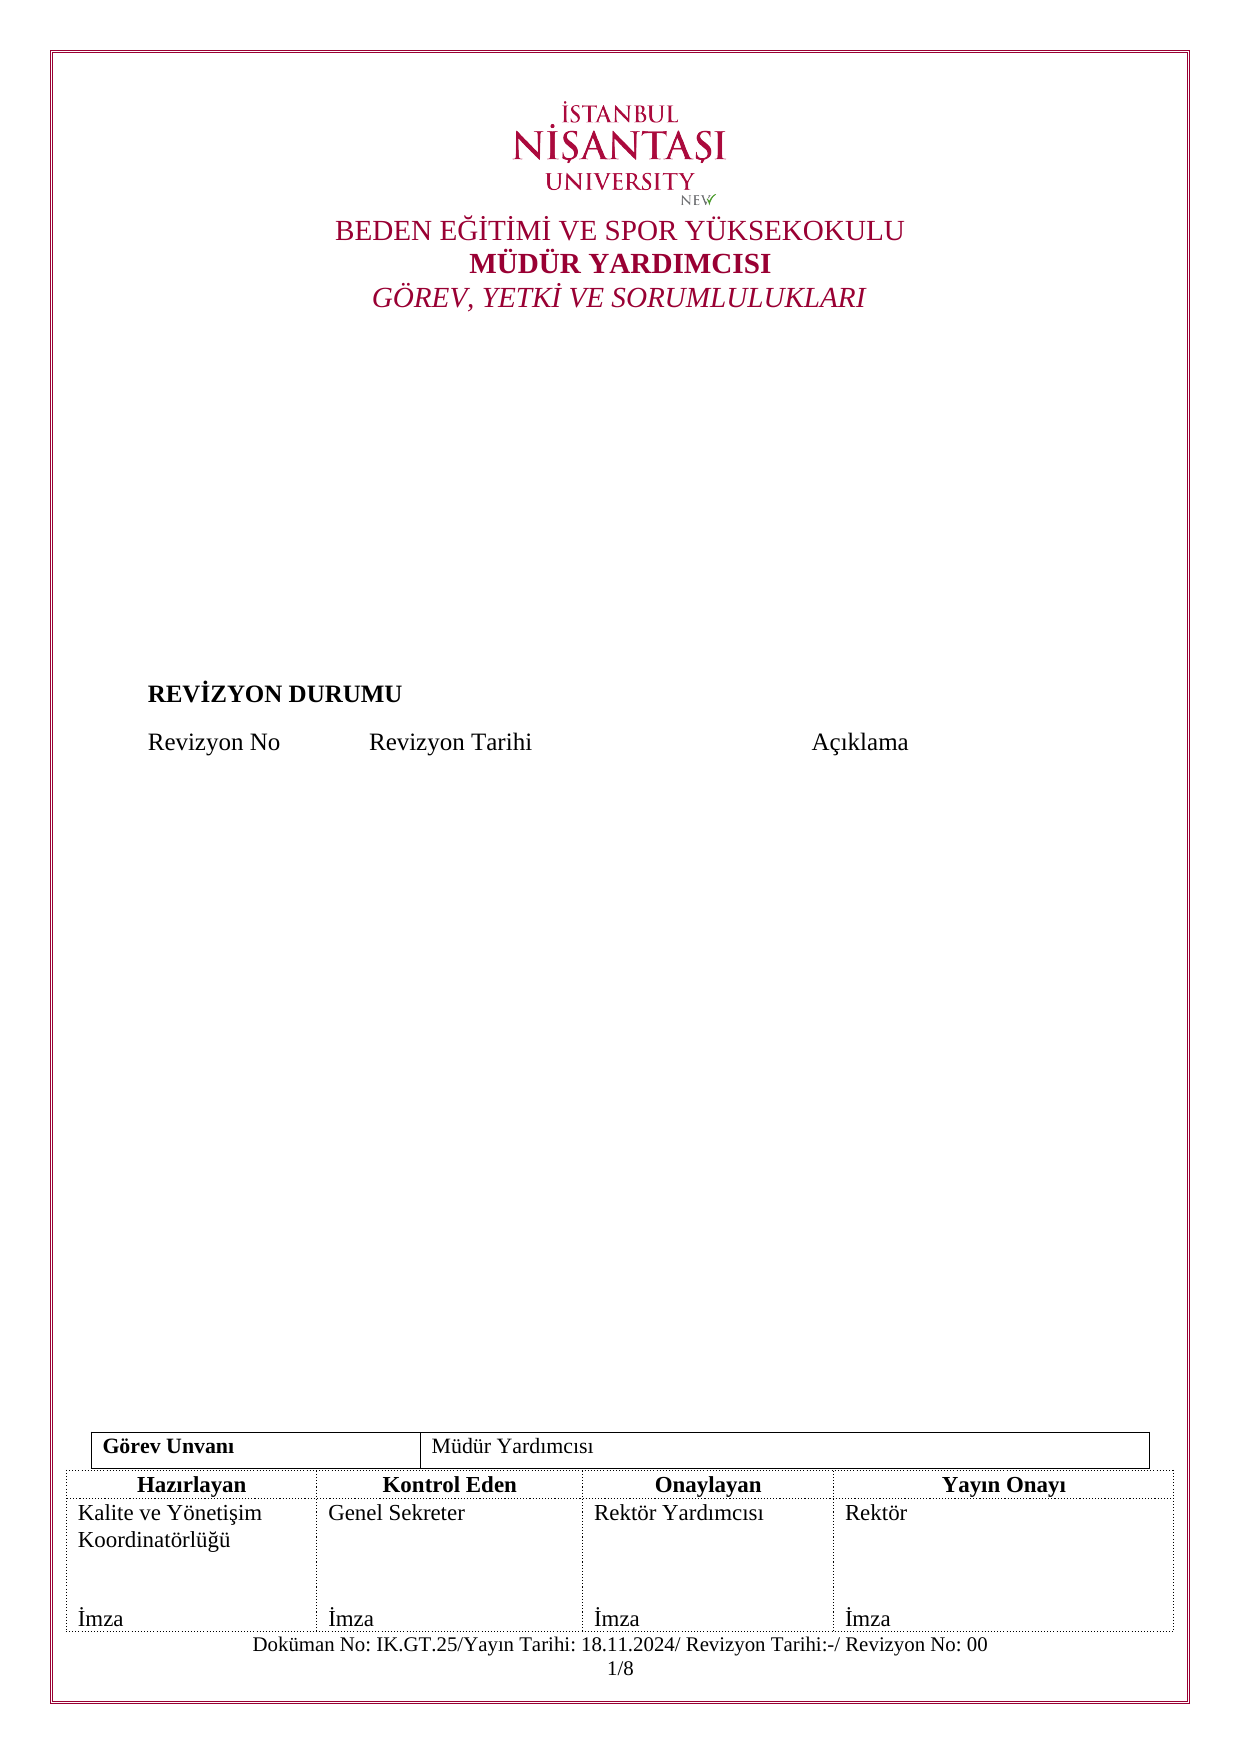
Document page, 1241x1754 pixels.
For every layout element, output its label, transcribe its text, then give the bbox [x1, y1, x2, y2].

table_header Görev Unvanı [92, 1433, 420, 1468]
table_header Müdür Yardımcısı [421, 1433, 1149, 1468]
picture [509, 94, 732, 213]
text Revizyon No Revizyon Tarihi Açıklama [148, 727, 1093, 756]
text REVİZYON DURUMU [148, 679, 1093, 708]
